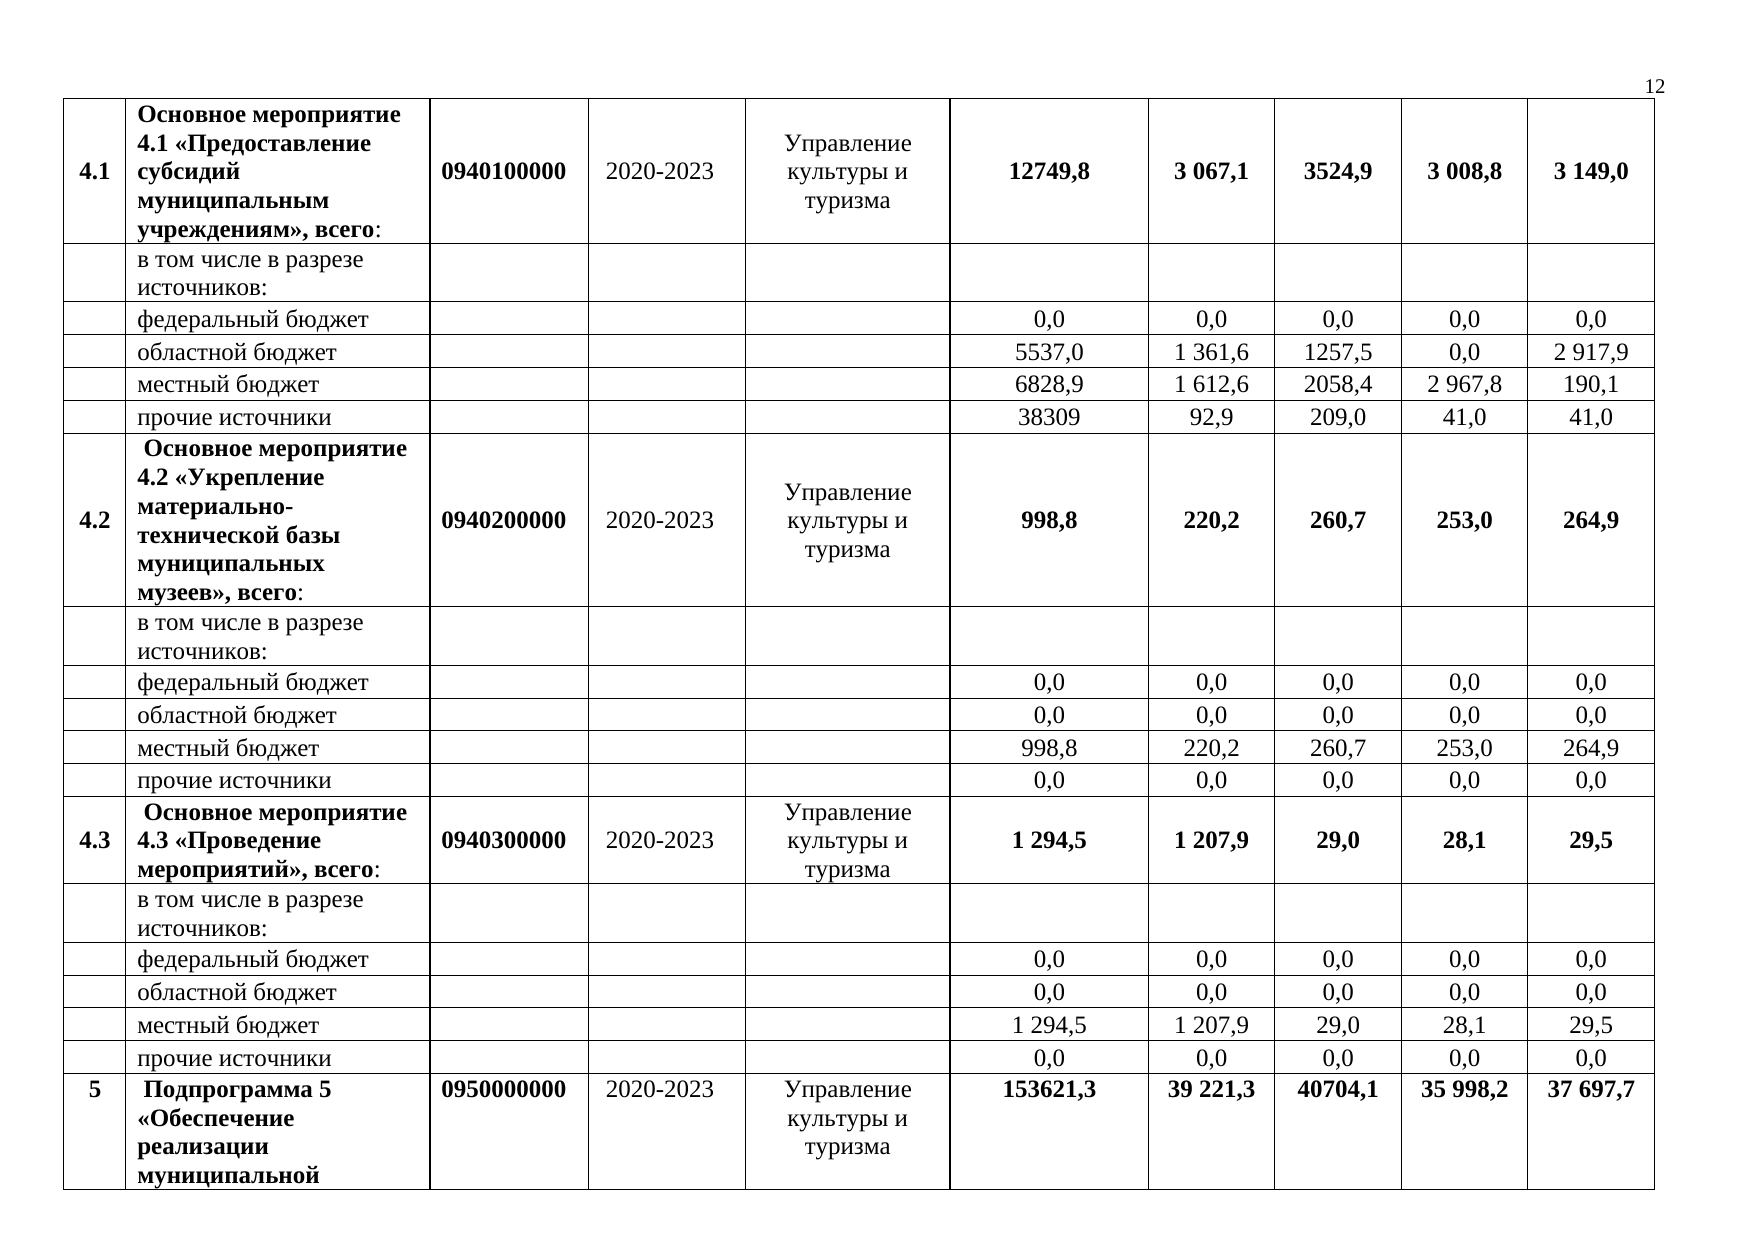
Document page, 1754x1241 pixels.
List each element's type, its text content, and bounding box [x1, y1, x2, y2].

table_cell 2 967,8 [1402, 368, 1527, 400]
table_cell [589, 976, 745, 1007]
table_cell 0,0 [1528, 943, 1654, 974]
table_cell 0,0 [1149, 699, 1274, 730]
table_cell 6828,9 [951, 368, 1148, 400]
table_cell федеральный бюджет [126, 302, 429, 334]
table_cell 0,0 [1528, 976, 1654, 1007]
table_cell [1402, 884, 1527, 942]
table_cell 0,0 [1528, 666, 1654, 697]
table_cell 92,9 [1149, 401, 1274, 432]
table_cell [589, 244, 745, 301]
table_cell прочие источники [126, 764, 429, 796]
table_cell 253,0 [1402, 434, 1527, 606]
table_cell [951, 884, 1148, 942]
table_cell [589, 884, 745, 942]
table_cell [589, 335, 745, 367]
table_cell в том числе в разрезе источников: [126, 607, 429, 664]
table_cell [431, 764, 588, 796]
table_cell Управление культуры и туризма [746, 434, 949, 606]
table_cell 0,0 [1402, 699, 1527, 730]
table_cell 3524,9 [1275, 99, 1401, 243]
table_cell [64, 401, 125, 432]
table_cell 0,0 [1275, 943, 1401, 974]
table_cell 0,0 [1149, 943, 1274, 974]
table_cell [589, 401, 745, 432]
table_cell [431, 1008, 588, 1040]
table_cell 1 294,5 [951, 1008, 1148, 1040]
table_cell [589, 943, 745, 974]
table_cell в том числе в разрезе источников: [126, 244, 429, 301]
table_cell 0,0 [1275, 764, 1401, 796]
table_cell 220,2 [1149, 731, 1274, 763]
table_cell 0,0 [1402, 976, 1527, 1007]
table_cell областной бюджет [126, 335, 429, 367]
table_cell [589, 1008, 745, 1040]
table_cell 2058,4 [1275, 368, 1401, 400]
table_cell 2020-2023 [589, 1074, 745, 1189]
table_cell 2020-2023 [589, 99, 745, 243]
table_cell [746, 699, 949, 730]
table_cell [1275, 884, 1401, 942]
table_cell [64, 666, 125, 697]
table_cell 253,0 [1402, 731, 1527, 763]
table_cell [64, 699, 125, 730]
table_cell [746, 884, 949, 942]
table_cell [64, 607, 125, 664]
table_cell 0940200000 [431, 434, 588, 606]
table_cell 29,5 [1528, 797, 1654, 883]
table_cell 0,0 [1275, 1041, 1401, 1073]
table_cell 0,0 [1149, 666, 1274, 697]
table_cell 0,0 [1402, 764, 1527, 796]
table_cell [431, 607, 588, 664]
table_cell 0,0 [1528, 699, 1654, 730]
table_cell областной бюджет [126, 976, 429, 1007]
table_cell [1275, 607, 1401, 664]
table_cell 5 [64, 1074, 125, 1189]
table_cell 0,0 [1149, 976, 1274, 1007]
table_cell 4.2 [64, 434, 125, 606]
table_cell 1 207,9 [1149, 797, 1274, 883]
table_cell [746, 302, 949, 334]
table_cell Основное мероприятие 4.2 «Укрепление материально-технической базы муниципальных музеев», всего: [126, 434, 429, 606]
table_cell 260,7 [1275, 434, 1401, 606]
table_cell федеральный бюджет [126, 943, 429, 974]
table_cell Управление культуры и туризма [746, 99, 949, 243]
table_cell 2020-2023 [589, 797, 745, 883]
table_cell 12749,8 [951, 99, 1148, 243]
table_cell областной бюджет [126, 699, 429, 730]
table_cell [746, 731, 949, 763]
table_cell 0,0 [951, 943, 1148, 974]
table_cell 0,0 [1149, 1041, 1274, 1073]
table_cell 0,0 [1275, 699, 1401, 730]
table_cell 28,1 [1402, 797, 1527, 883]
table_cell [431, 666, 588, 697]
table_cell 3 067,1 [1149, 99, 1274, 243]
table_cell [64, 1008, 125, 1040]
table_cell 0940100000 [431, 99, 588, 243]
table_cell 0,0 [951, 764, 1148, 796]
table_cell местный бюджет [126, 1008, 429, 1040]
table_cell [431, 368, 588, 400]
table_cell [64, 368, 125, 400]
table_cell [746, 943, 949, 974]
table_cell [589, 666, 745, 697]
table_cell 41,0 [1402, 401, 1527, 432]
table_cell местный бюджет [126, 368, 429, 400]
table_cell [1528, 884, 1654, 942]
table_cell 0,0 [1149, 302, 1274, 334]
table_cell 0,0 [1275, 976, 1401, 1007]
table_cell 0,0 [951, 699, 1148, 730]
table_cell [746, 368, 949, 400]
table_cell [1275, 244, 1401, 301]
table_cell 29,5 [1528, 1008, 1654, 1040]
table_cell 0,0 [1402, 1041, 1527, 1073]
table_cell 0,0 [1528, 1041, 1654, 1073]
table_cell 29,0 [1275, 797, 1401, 883]
table_cell [746, 1041, 949, 1073]
table_cell [746, 666, 949, 697]
table_cell [1528, 244, 1654, 301]
table_cell прочие источники [126, 401, 429, 432]
table_cell 220,2 [1149, 434, 1274, 606]
table_cell [589, 368, 745, 400]
table_cell [746, 401, 949, 432]
table_cell [431, 943, 588, 974]
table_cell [126, 1074, 429, 1189]
table_cell [64, 302, 125, 334]
table_cell 0950000000 [431, 1074, 588, 1189]
table_cell [589, 764, 745, 796]
table_cell прочие источники [126, 1041, 429, 1073]
table_cell [746, 764, 949, 796]
table_cell 1 612,6 [1149, 368, 1274, 400]
table_cell 0,0 [1528, 764, 1654, 796]
table_cell [589, 731, 745, 763]
table_cell [746, 1008, 949, 1040]
table_cell 4.3 [64, 797, 125, 883]
table_cell 0,0 [1402, 666, 1527, 697]
table_cell [431, 699, 588, 730]
table_cell 0,0 [1275, 666, 1401, 697]
table_cell 0,0 [1402, 302, 1527, 334]
table_cell 39 221,3 [1149, 1074, 1274, 1189]
table_cell 190,1 [1528, 368, 1654, 400]
table_cell [431, 976, 588, 1007]
table_cell [431, 401, 588, 432]
table_cell [1149, 884, 1274, 942]
table_cell [64, 1041, 125, 1073]
table_cell 1257,5 [1275, 335, 1401, 367]
table_cell 0,0 [1149, 764, 1274, 796]
table_cell 153621,3 [951, 1074, 1148, 1189]
table_cell 0,0 [951, 976, 1148, 1007]
table_cell 0940300000 [431, 797, 588, 883]
table_cell [64, 335, 125, 367]
table_cell [64, 943, 125, 974]
table_cell Основное мероприятие 4.3 «Проведение мероприятий», всего: [126, 797, 429, 883]
table_cell 41,0 [1528, 401, 1654, 432]
table_cell [64, 976, 125, 1007]
table_cell 3 149,0 [1528, 99, 1654, 243]
table_cell [1402, 607, 1527, 664]
table_cell 264,9 [1528, 731, 1654, 763]
table_cell 28,1 [1402, 1008, 1527, 1040]
table_cell [64, 244, 125, 301]
table_cell [746, 335, 949, 367]
table_cell [431, 731, 588, 763]
table_cell 1 207,9 [1149, 1008, 1274, 1040]
table_cell 29,0 [1275, 1008, 1401, 1040]
table_cell [64, 884, 125, 942]
table_cell 3 008,8 [1402, 99, 1527, 243]
table_cell 998,8 [951, 434, 1148, 606]
table_cell [746, 244, 949, 301]
table_cell [951, 244, 1148, 301]
table_cell 0,0 [1275, 302, 1401, 334]
table_cell [589, 607, 745, 664]
table_cell [431, 302, 588, 334]
table_cell Управление культуры и туризма [746, 797, 949, 883]
table_cell [746, 607, 949, 664]
table_cell 1 294,5 [951, 797, 1148, 883]
table_cell 0,0 [951, 666, 1148, 697]
table_cell [1149, 607, 1274, 664]
table_cell местный бюджет [126, 731, 429, 763]
table_cell [64, 764, 125, 796]
table_cell [951, 607, 1148, 664]
table_cell 2020-2023 [589, 434, 745, 606]
table_cell [1149, 244, 1274, 301]
table_cell 2 917,9 [1528, 335, 1654, 367]
table_cell Основное мероприятие 4.1 «Предоставление субсидий муниципальным учреждениям», всего: [126, 99, 429, 243]
table_cell 37 697,7 [1528, 1074, 1654, 1189]
table_cell [589, 699, 745, 730]
table_cell [746, 976, 949, 1007]
table_cell в том числе в разрезе источников: [126, 884, 429, 942]
table_cell [1402, 244, 1527, 301]
table_cell 0,0 [1402, 335, 1527, 367]
table_cell 998,8 [951, 731, 1148, 763]
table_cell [746, 1074, 949, 1189]
table_cell 0,0 [1528, 302, 1654, 334]
table_cell [431, 1041, 588, 1073]
table_cell [431, 244, 588, 301]
table_cell 260,7 [1275, 731, 1401, 763]
table_cell 209,0 [1275, 401, 1401, 432]
table_cell 0,0 [951, 1041, 1148, 1073]
table_cell 4.1 [64, 99, 125, 243]
table_cell [589, 302, 745, 334]
table_cell [431, 884, 588, 942]
table_cell 264,9 [1528, 434, 1654, 606]
table_cell [1528, 607, 1654, 664]
table_cell 0,0 [1402, 943, 1527, 974]
table_cell 1 361,6 [1149, 335, 1274, 367]
table_cell 0,0 [951, 302, 1148, 334]
table_cell 38309 [951, 401, 1148, 432]
table_cell федеральный бюджет [126, 666, 429, 697]
table_cell 40704,1 [1275, 1074, 1401, 1189]
table_cell 35 998,2 [1402, 1074, 1527, 1189]
table_cell [64, 731, 125, 763]
table_cell 5537,0 [951, 335, 1148, 367]
table_cell [589, 1041, 745, 1073]
table_cell [431, 335, 588, 367]
